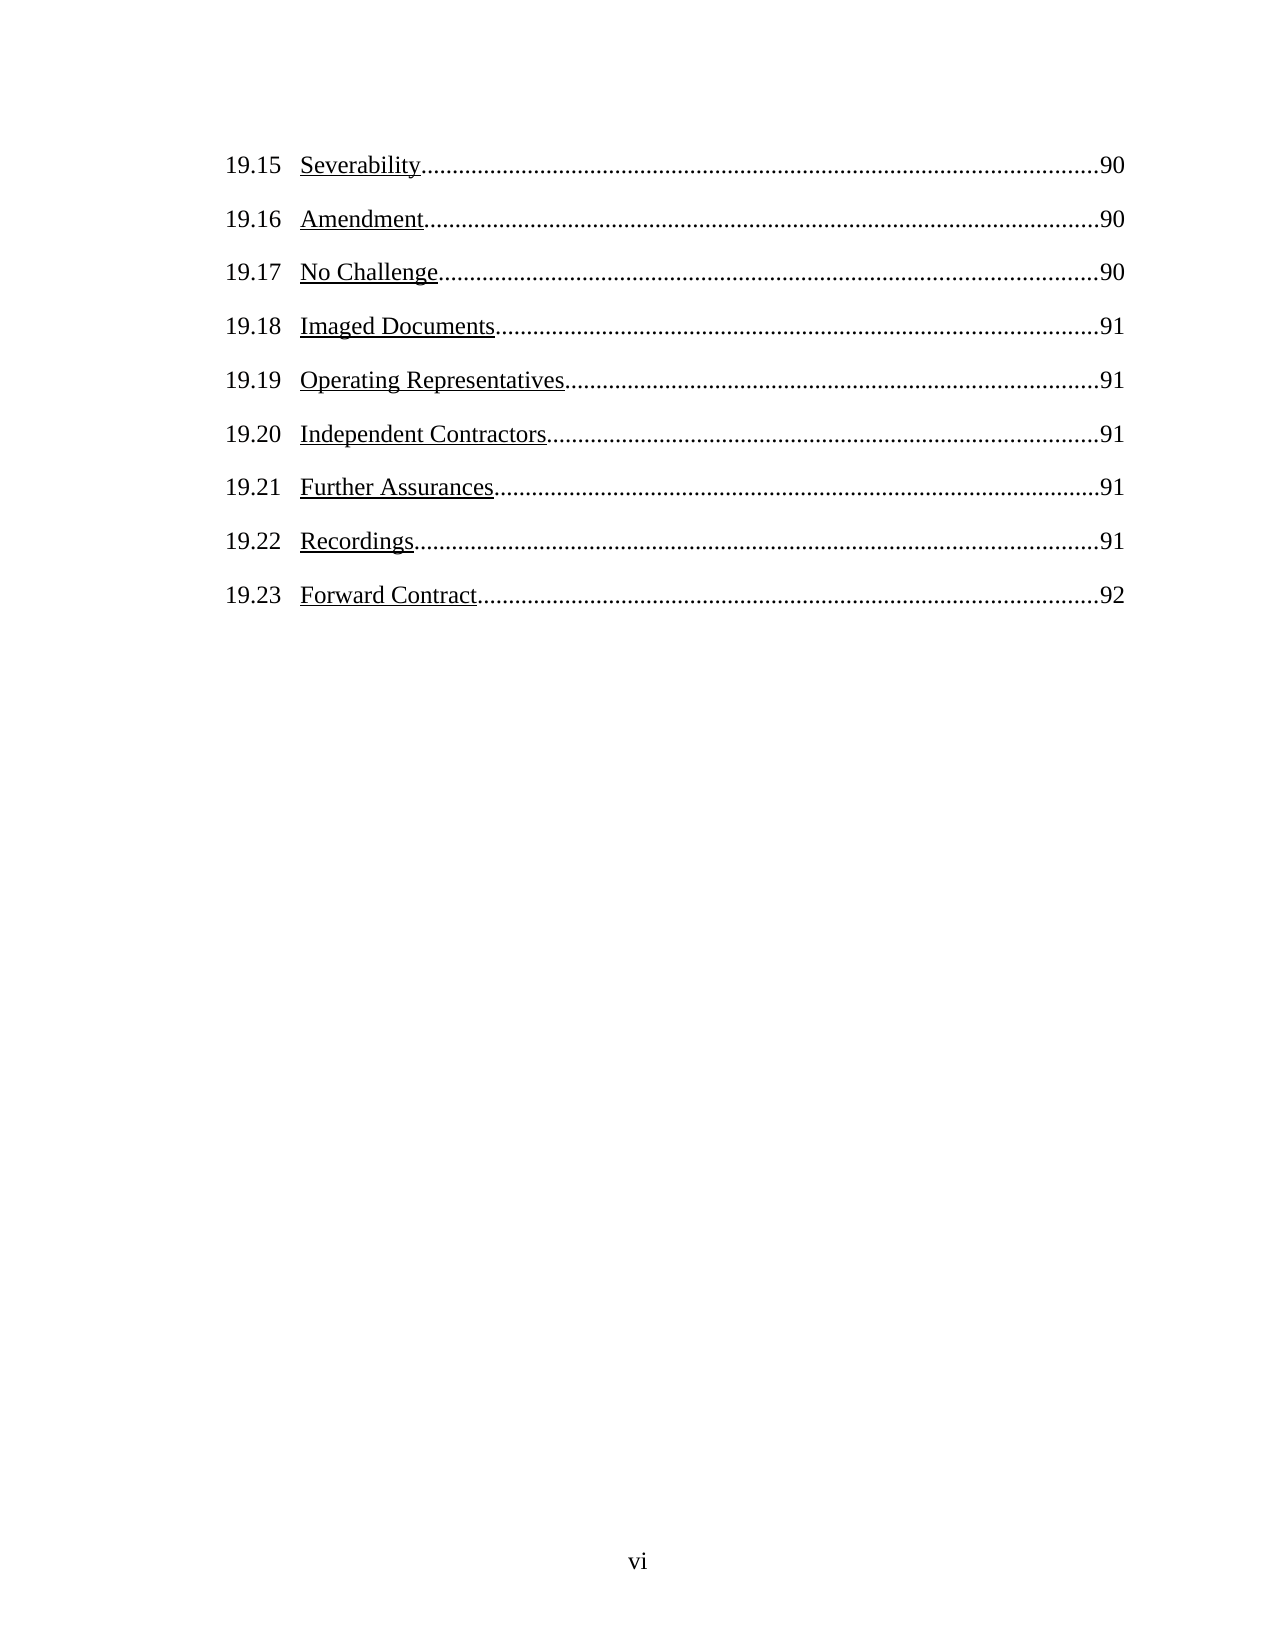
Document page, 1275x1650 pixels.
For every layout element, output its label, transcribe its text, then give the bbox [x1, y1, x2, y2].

text 19.18 Imaged Documents 91 [225, 311, 1125, 340]
text 19.15 Severability 90 [225, 150, 1125, 179]
text 19.21 Further Assurances 91 [225, 472, 1125, 501]
text 19.23 Forward Contract 92 [225, 580, 1125, 609]
text 19.19 Operating Representatives 91 [225, 365, 1125, 394]
text 19.20 Independent Contractors 91 [225, 419, 1125, 447]
text 19.17 No Challenge 90 [225, 257, 1125, 286]
text 19.16 Amendment 90 [225, 204, 1125, 232]
text 19.22 Recordings 91 [225, 526, 1125, 555]
